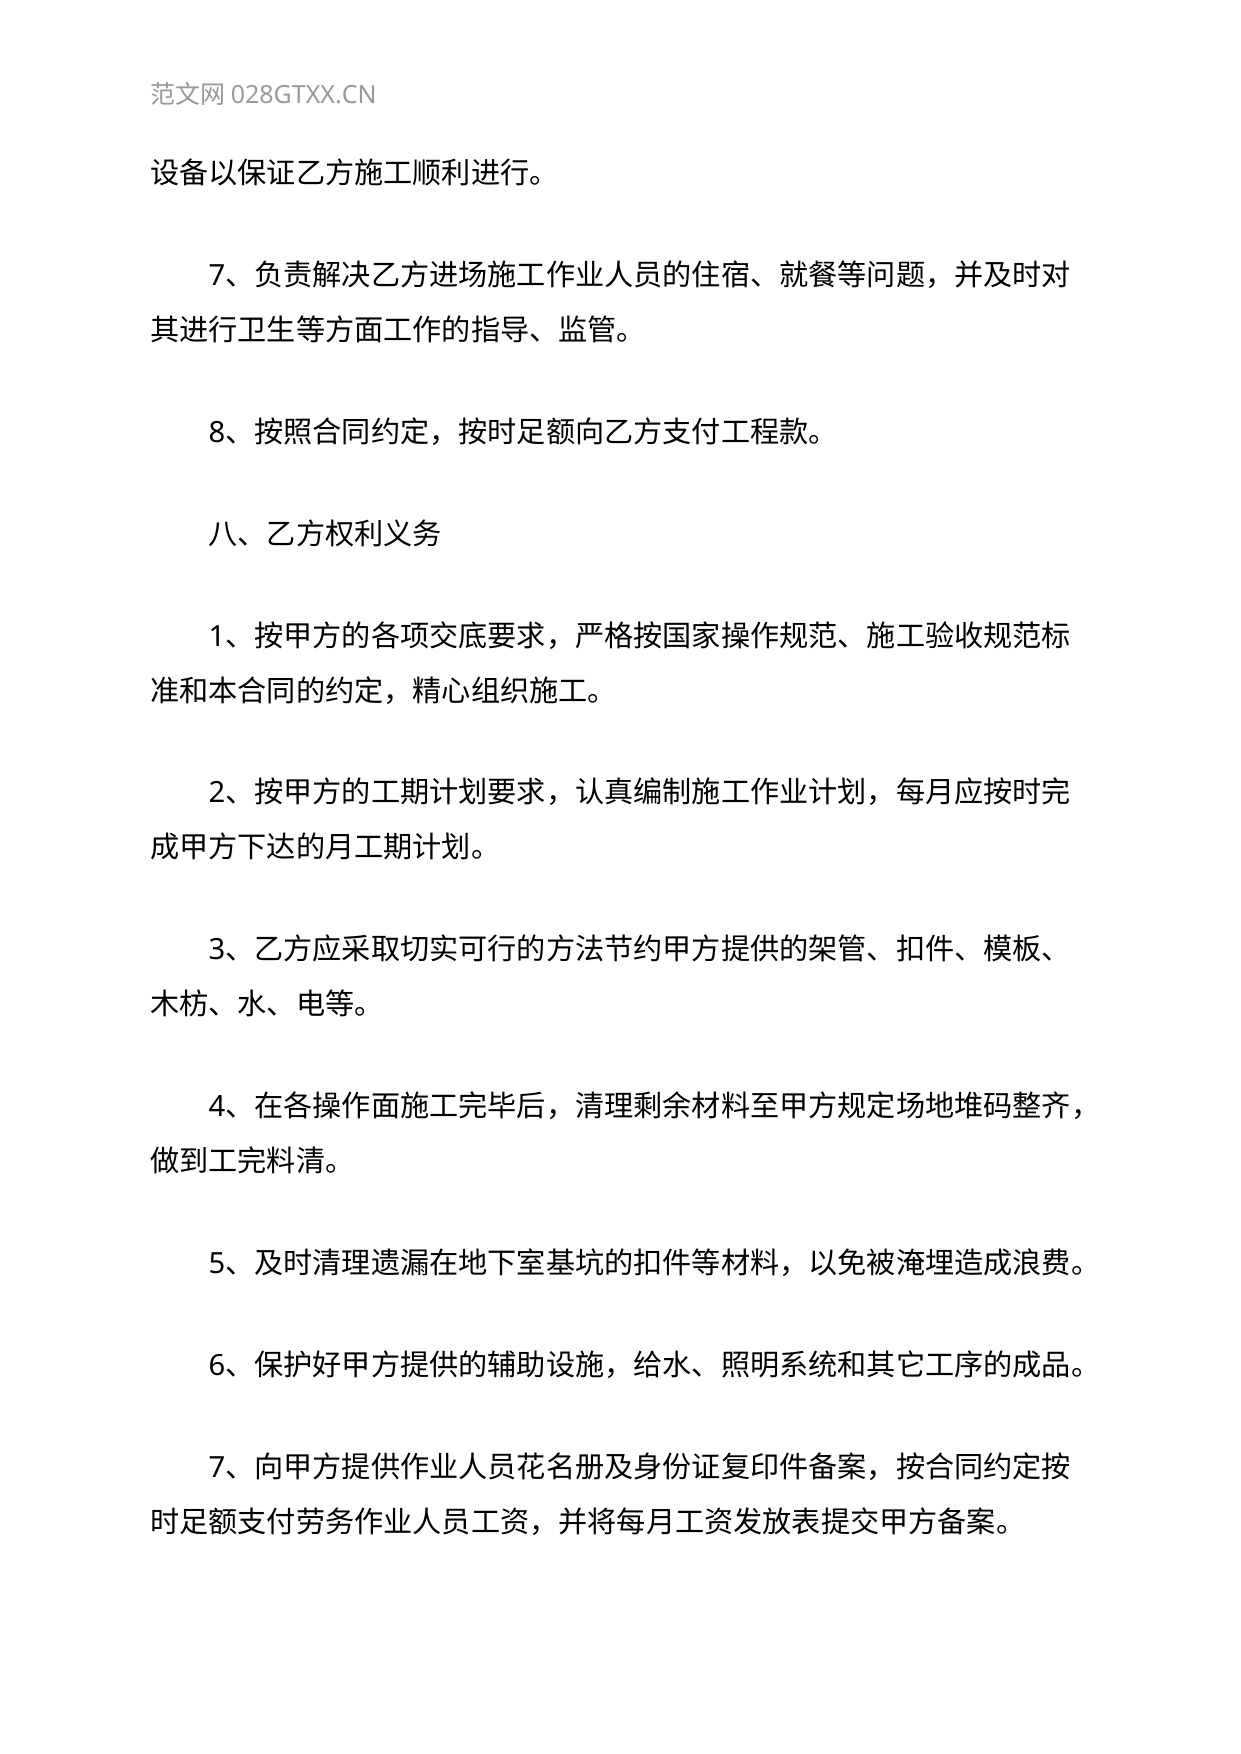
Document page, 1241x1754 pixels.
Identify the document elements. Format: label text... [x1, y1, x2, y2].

text 8、按照合同约定，按时足额向乙方支付工程款。 [150, 408, 1090, 451]
text 7、负责解决乙方进场施工作业人员的住宿、就餐等问题，并及时对其进行卫生等方面工作的指导、监管。 [150, 252, 1090, 349]
text 2、按甲方的工期计划要求，认真编制施工作业计划，每月应按时完成甲方下达的月工期计划。 [150, 769, 1090, 866]
text 1、按甲方的各项交底要求，严格按国家操作规范、施工验收规范标准和本合同的约定，精心组织施工。 [150, 612, 1090, 709]
text 3、乙方应采取切实可行的方法节约甲方提供的架管、扣件、模板、木枋、水、电等。 [150, 926, 1090, 1023]
text 4、在各操作面施工完毕后，清理剩余材料至甲方规定场地堆码整齐，做到工完料清。 [150, 1083, 1090, 1180]
text 7、向甲方提供作业人员花名册及身份证复印件备案，按合同约定按时足额支付劳务作业人员工资，并将每月工资发放表提交甲方备案。 [150, 1443, 1090, 1541]
text 6、保护好甲方提供的辅助设施，给水、照明系统和其它工序的成品。 [150, 1341, 1090, 1384]
text 八、乙方权利义务 [150, 511, 1090, 553]
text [150, 150, 1090, 192]
text 5、及时清理遗漏在地下室基坑的扣件等材料，以免被淹埋造成浪费。 [150, 1239, 1090, 1282]
